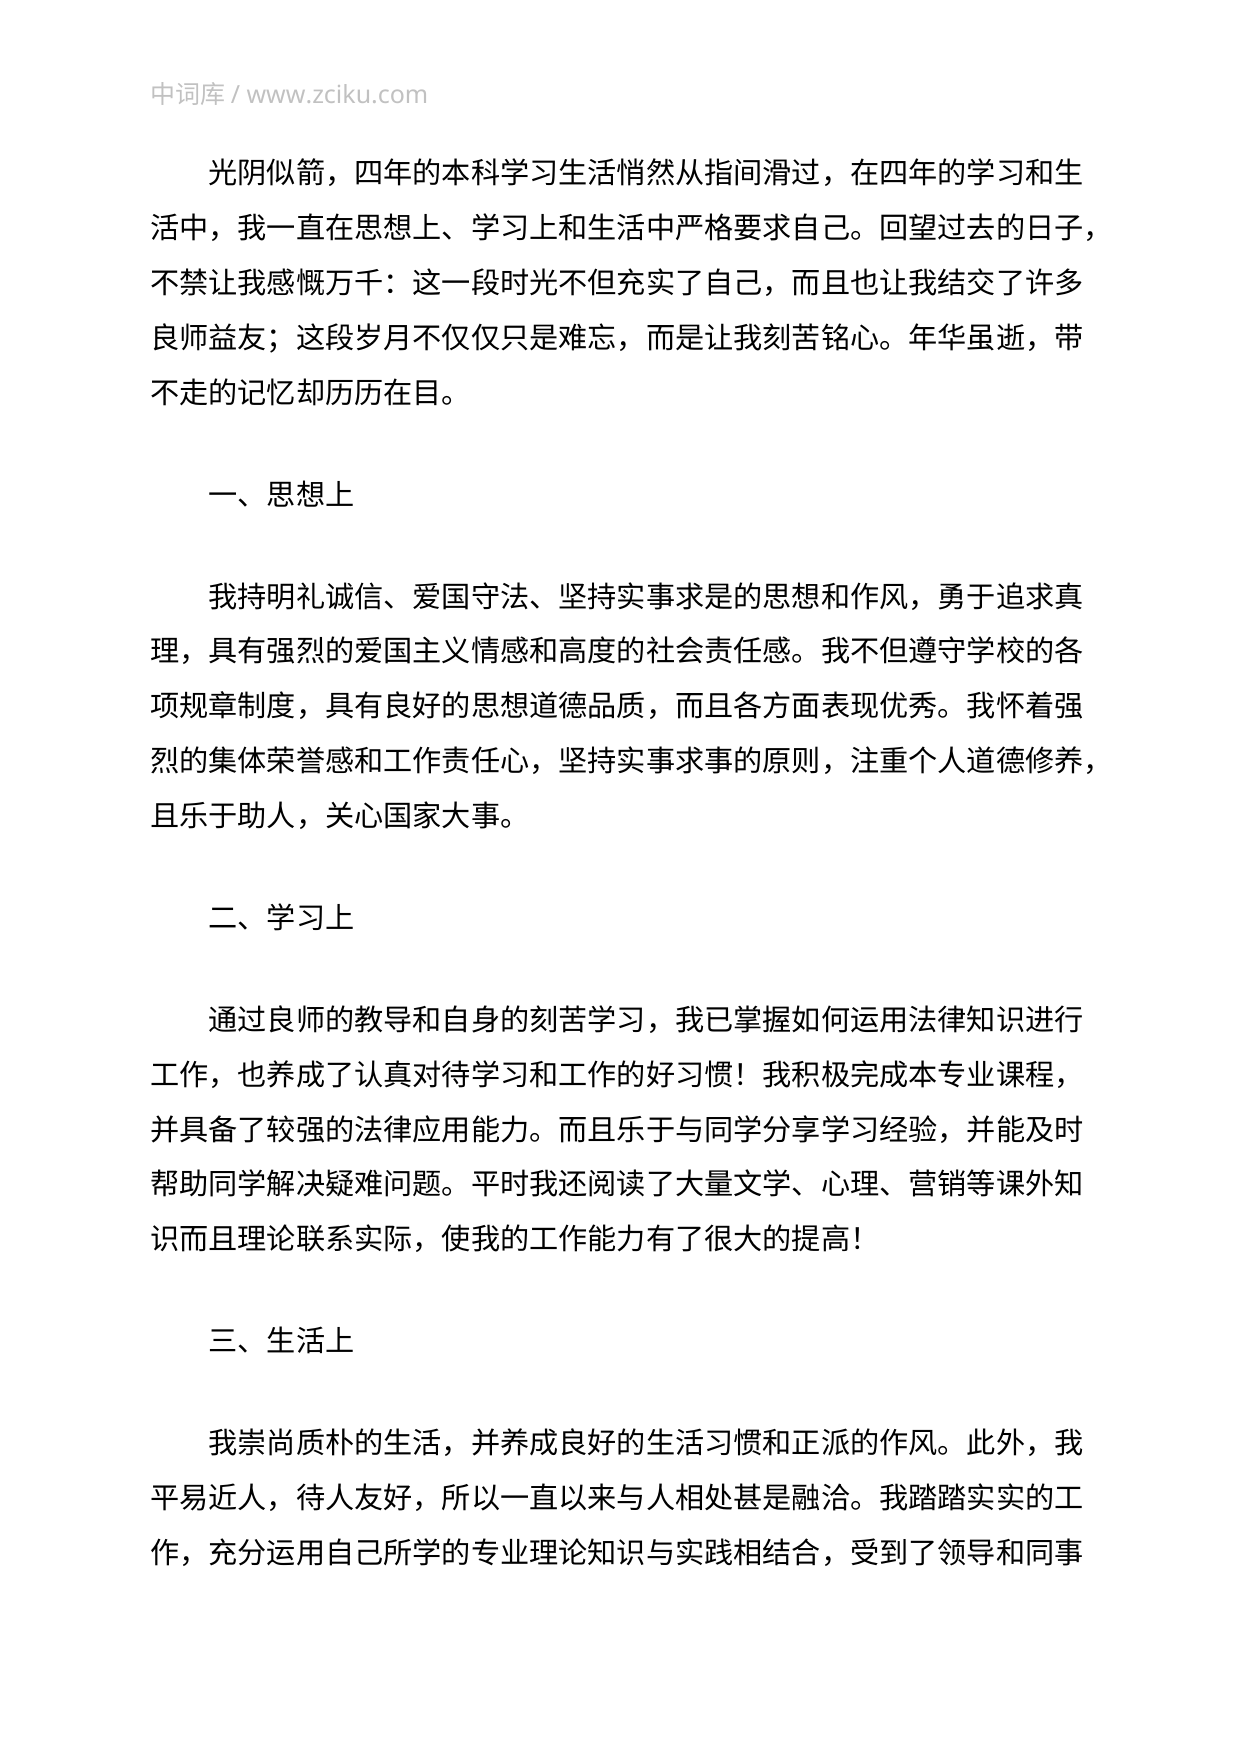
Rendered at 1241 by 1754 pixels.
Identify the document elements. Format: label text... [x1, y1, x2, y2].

text 通过良师的教导和自身的刻苦学习，我已掌握如何运用法律知识进行工作，也养成了认真对待学习和工作的好习惯！我积极完成本专业课程，并具备了较强的法律应用能力。而且乐于与同学分享学习经验，并能及时帮助同学解决疑难问题。平时我还阅读了大量文学、心理、营销等课外知识而且理论联系实际，使我的工作能力有了很大的提高！ [150, 996, 1090, 1258]
text 二、学习上 [150, 894, 1090, 937]
text 光阴似箭，四年的本科学习生活悄然从指间滑过，在四年的学习和生活中，我一直在思想上、学习上和生活中严格要求自己。回望过去的日子，不禁让我感慨万千：这一段时光不但充实了自己，而且也让我结交了许多良师益友；这段岁月不仅仅只是难忘，而是让我刻苦铭心。年华虽逝，带不走的记忆却历历在目。 [150, 150, 1090, 412]
text 我持明礼诚信、爱国守法、坚持实事求是的思想和作风，勇于追求真理，具有强烈的爱国主义情感和高度的社会责任感。我不但遵守学校的各项规章制度，具有良好的思想道德品质，而且各方面表现优秀。我怀着强烈的集体荣誉感和工作责任心，坚持实事求事的原则，注重个人道德修养，且乐于助人，关心国家大事。 [150, 573, 1090, 835]
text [150, 1419, 1090, 1571]
text 三、生活上 [150, 1318, 1090, 1360]
text 一、思想上 [150, 471, 1090, 514]
